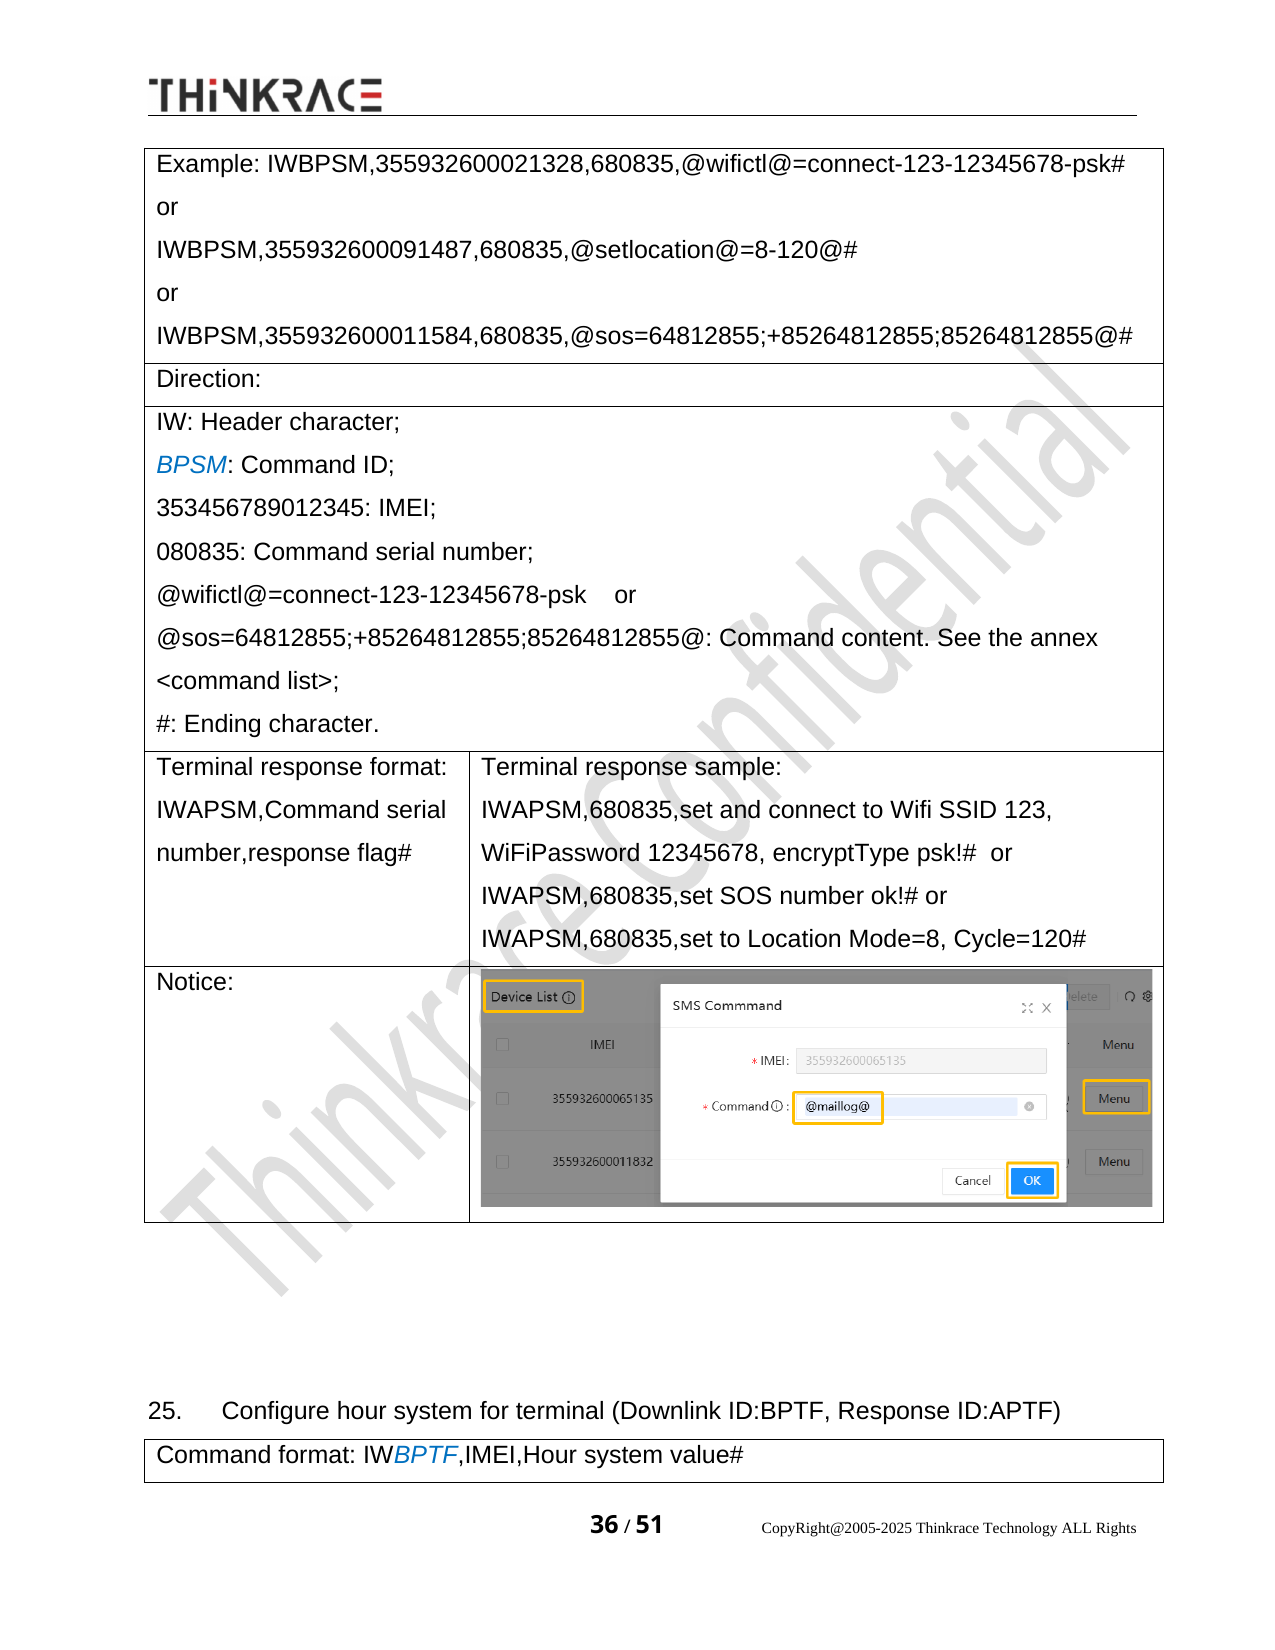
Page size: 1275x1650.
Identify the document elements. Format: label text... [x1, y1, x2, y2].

subtitle Configure hour system for terminal (Downlink ID:BPTF, Response ID:APTF) [148, 1396, 1137, 1424]
table_cell Terminal response format: IWAPSM,Command serial number,response flag# [145, 752, 469, 966]
table_cell Direction: [145, 364, 1163, 406]
table_cell Terminal response sample: IWAPSM,680835,set and connect to Wifi SSID 123, WiFiPassword 12345678, encryptType psk!# or IWAPSM,680835,set SOS number ok!# or IWAPSM,680835,set to Location Mode=8, Cycle=120# [470, 752, 1163, 966]
picture [480, 967, 1153, 1209]
table_cell IW: Header character; BPSM: Command ID; 353456789012345: IMEI; 080835: Command serial number; @wifictl@=connect-123-12345678-psk or @sos=64812855;+85264812855;85264812855@: Command content. See the annex <command list>; #: Ending character. [145, 407, 1163, 751]
table_header Command format: IWBPTF,IMEI,Hour system value# [145, 1440, 1163, 1482]
table_cell Notice: [145, 967, 469, 1222]
table_cell Example: IWBPSM,355932600021328,680835,@wifictl@=connect-123-12345678-psk# or IWBPSM,355932600091487,680835,@setlocation@=8-120@# or IWBPSM,355932600011584,680835,@sos=64812855;+85264812855;85264812855@# [145, 149, 1163, 363]
table_cell [470, 967, 1163, 1222]
picture [147, 76, 384, 113]
